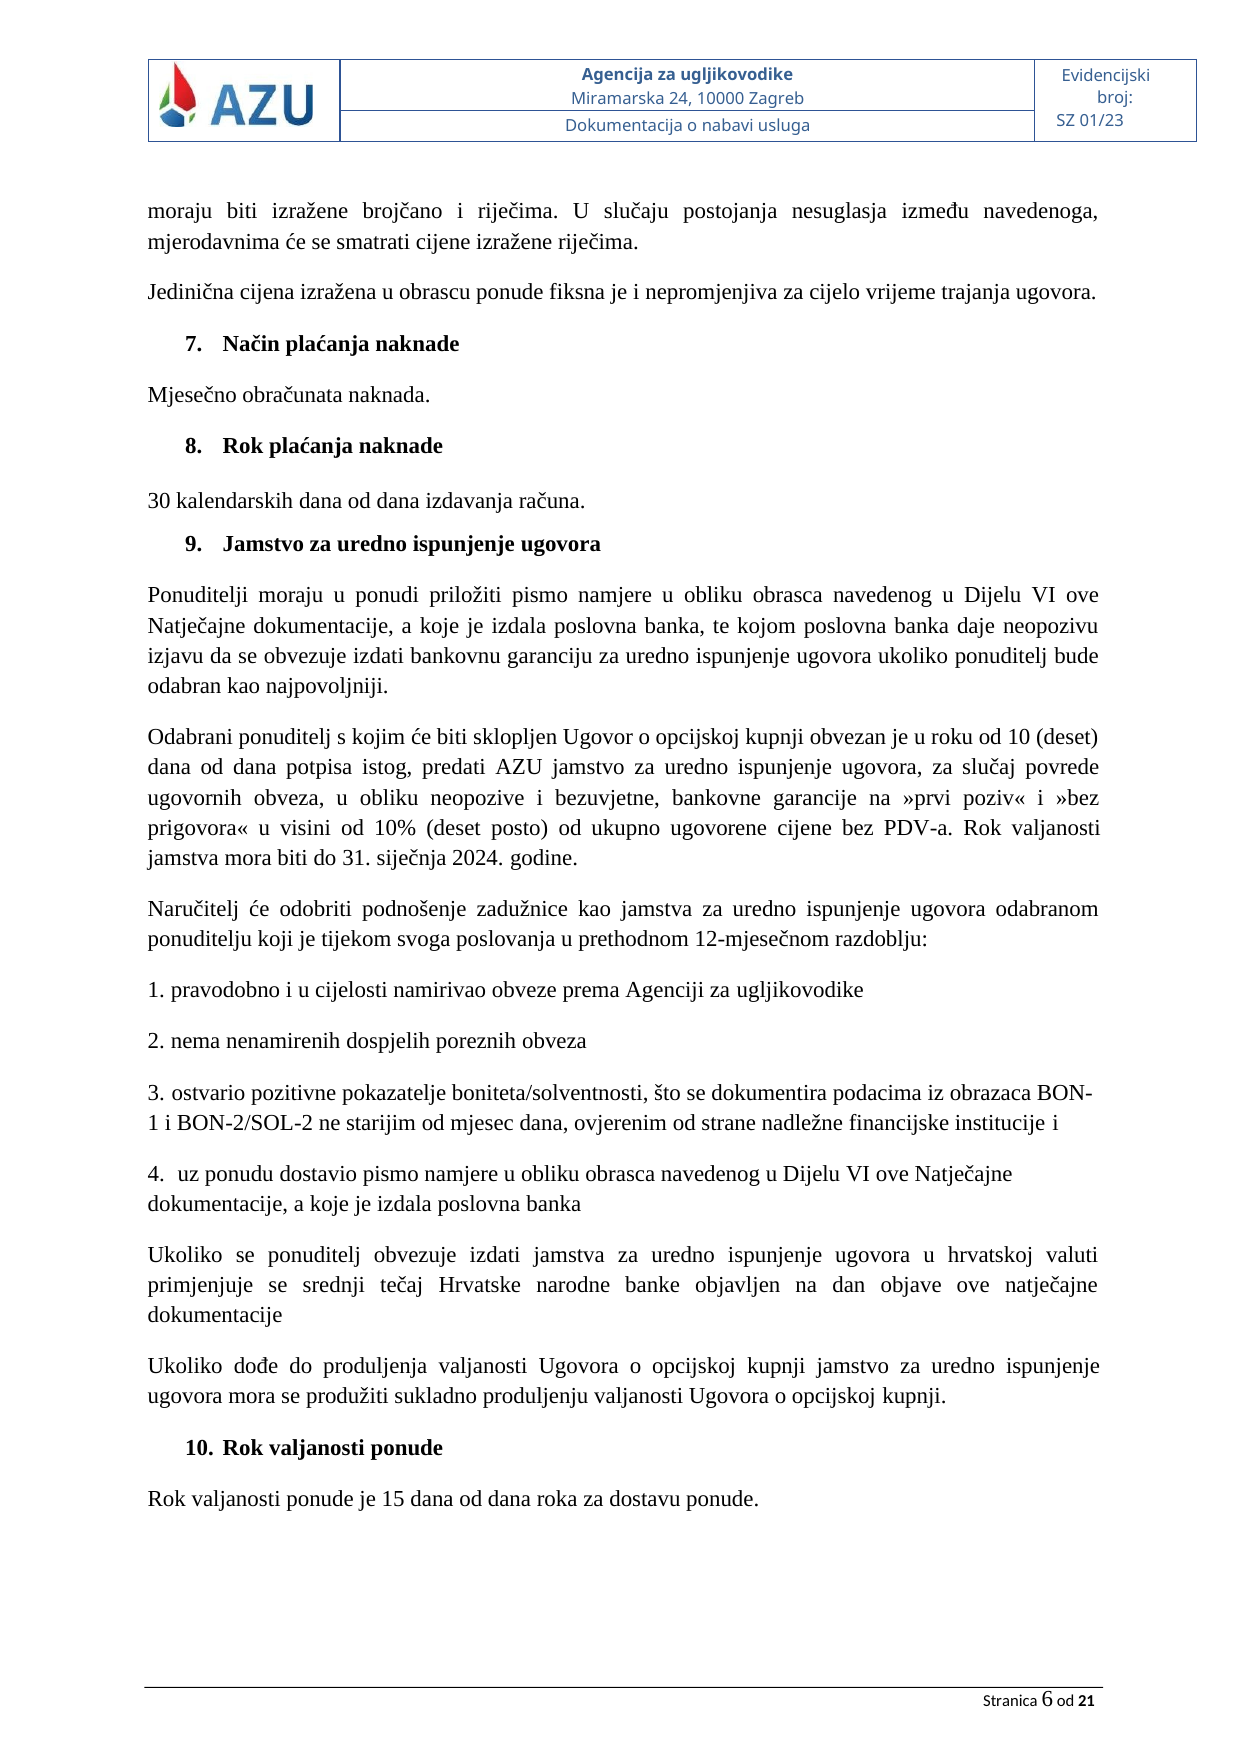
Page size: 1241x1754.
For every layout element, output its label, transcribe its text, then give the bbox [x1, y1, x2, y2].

text Naručitelj će odobriti podnošenje zadužnice kao jamstva za uredno ispunjenje ugovora odabranom ponuditelju koji je tijekom svoga poslovanja u prethodnom 12-mjesečnom razdoblju: [147, 895, 1101, 951]
text Mjesečno obračunata naknada. [147, 381, 1209, 407]
text Rok valjanosti ponude je 15 dana od dana roka za dostavu ponude. [147, 1485, 1209, 1511]
text Jedinična cijena izražena u obrascu ponude fiksna je i nepromjenjiva za cijelo vrijeme trajanja ugovora. [147, 278, 1209, 304]
subtitle Rok valjanosti ponude [185, 1433, 1209, 1460]
text Ponuditelji moraju u ponudi priložiti pismo namjere u obliku obrasca navedenog u Dijelu VI ove Natječajne dokumentacije, a koje je izdala poslovna banka, te kojom poslovna banka daje neopozivu izjavu da se obvezuje izdati bankovnu garanciju za uredno ispunjenje ugovora ukoliko ponuditelj bude odabran kao najpovoljniji. [147, 581, 1100, 698]
picture [159, 61, 313, 127]
list nema nenamirenih dospjelih poreznih obveza [147, 1027, 1209, 1054]
subtitle Način plaćanja naknade [185, 329, 1209, 356]
text moraju biti izražene brojčano i riječima. U slučaju postojanja nesuglasja između navedenoga, mjerodavnima će se smatrati cijene izražene riječima. [147, 197, 1100, 254]
list uz ponudu dostavio pismo namjere u obliku obrasca navedenog u Dijelu VI ove Natječajne dokumentacije, a koje je izdala poslovna banka [147, 1160, 1100, 1217]
list ostvario pozitivne pokazatelje boniteta/solventnosti, što se dokumentira podacima iz obrazaca BON- 1 i BON-2/SOL-2 ne starijim od mjesec dana, ovjerenim od strane nadležne financijske institucije i [147, 1079, 1101, 1135]
text Ukoliko se ponuditelj obvezuje izdati jamstva za uredno ispunjenje ugovora u hrvatskoj valuti primjenjuje se srednji tečaj Hrvatske narodne banke objavljen na dan objave ove natječajne dokumentacije [147, 1241, 1100, 1328]
text Odabrani ponuditelj s kojim će biti sklopljen Ugovor o opcijskoj kupnji obvezan je u roku od 10 (deset) dana od dana potpisa istog, predati AZU jamstvo za uredno ispunjenje ugovora, za slučaj povrede ugovornih obveza, u obliku neopozive i bezuvjetne, bankovne garancije na »prvi poziv« i »bez prigovora« u visini od 10% (deset posto) od ukupno ugovorene cijene bez PDV-a. Rok valjanosti jamstva mora biti do 31. siječnja 2024. godine. [147, 723, 1101, 870]
subtitle Jamstvo za uredno ispunjenje ugovora [185, 530, 1209, 556]
subtitle Rok plaćanja naknade [185, 432, 1209, 458]
text Ukoliko dođe do produljenja valjanosti Ugovora o opcijskoj kupnji jamstvo za uredno ispunjenje ugovora mora se produžiti sukladno produljenju valjanosti Ugovora o opcijskoj kupnji. [147, 1352, 1100, 1409]
text 30 kalendarskih dana od dana izdavanja računa. [147, 487, 1209, 514]
list pravodobno i u cijelosti namirivao obveze prema Agenciji za ugljikovodike [147, 976, 1209, 1002]
